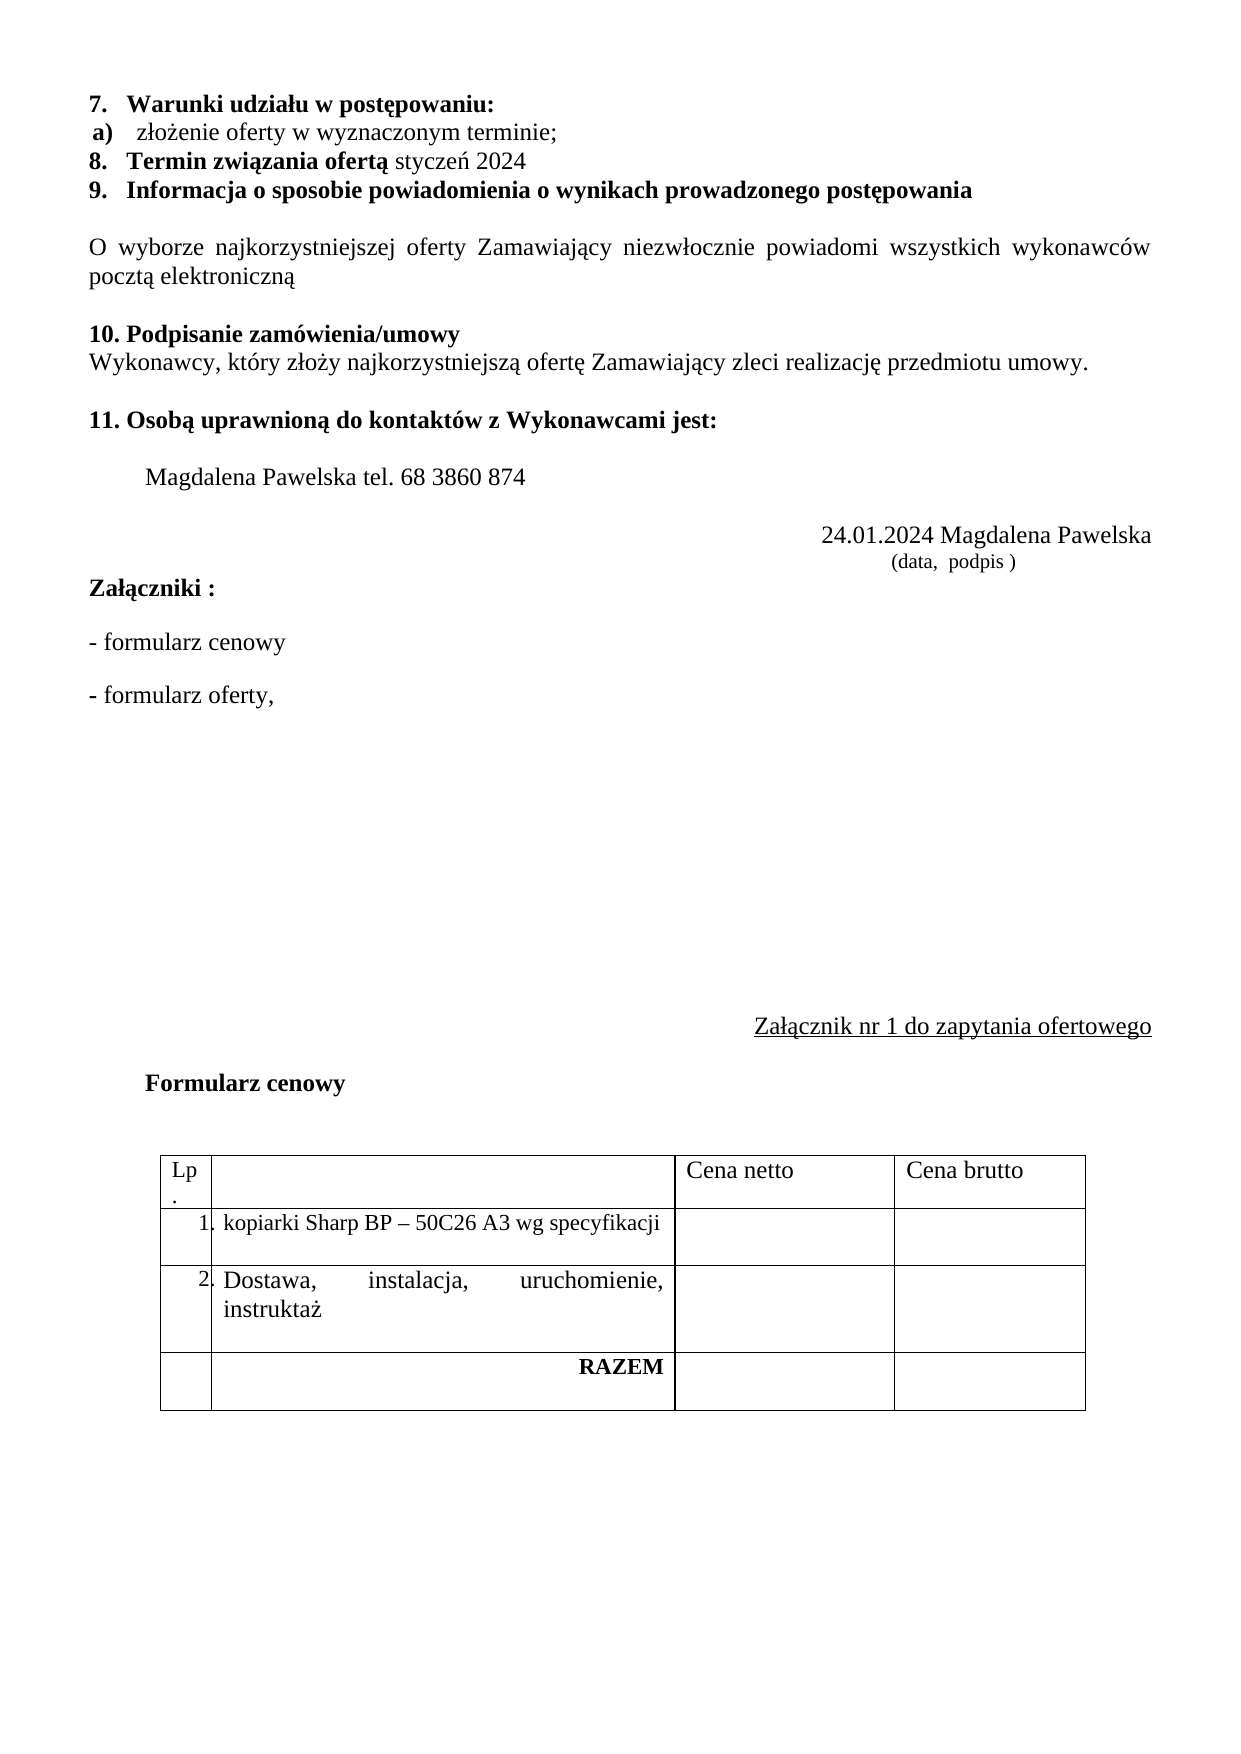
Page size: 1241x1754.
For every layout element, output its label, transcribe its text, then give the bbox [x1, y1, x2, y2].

table_cell [895, 1266, 1085, 1352]
table_cell [161, 1353, 211, 1410]
text Magdalena Pawelska tel. 68 3860 874 [145, 462, 1152, 491]
text Załącznik nr 1 do zapytania ofertowego [89, 1011, 1152, 1039]
table_cell [895, 1353, 1085, 1410]
table_cell [161, 1266, 211, 1352]
table_cell kopiarki Sharp BP – 50C26 A3 wg specyfikacji [212, 1209, 674, 1264]
list Termin związania ofertą styczeń 2024 [89, 146, 1152, 175]
list Warunki udziału w postępowaniu: [89, 89, 1152, 117]
table_header Cena netto [676, 1156, 894, 1208]
table_cell [676, 1209, 894, 1264]
table_header Cena brutto [895, 1156, 1085, 1208]
list Osobą uprawnioną do kontaktów z Wykonawcami jest: [89, 405, 1152, 434]
text 24.01.2024 Magdalena Pawelska [89, 520, 1152, 549]
list złożenie oferty w wyznaczonym terminie; [92, 117, 1152, 146]
table_cell Dostawa, instalacja, uruchomienie, instruktaż [212, 1266, 674, 1352]
table_cell [676, 1266, 894, 1352]
list Informacja o sposobie powiadomienia o wynikach prowadzonego postępowania [89, 175, 1152, 204]
text - formularz cenowy [89, 627, 1152, 655]
text Załączniki : [89, 573, 1152, 601]
table_cell [161, 1209, 211, 1264]
text - formularz oferty, [89, 680, 1152, 709]
list Podpisanie zamówienia/umowy [89, 319, 1152, 347]
table_cell [676, 1353, 894, 1410]
table_cell [895, 1209, 1085, 1264]
text Formularz cenowy [145, 1068, 1152, 1097]
table_header [212, 1156, 674, 1208]
text Wykonawcy, który złoży najkorzystniejszą ofertę Zamawiający zleci realizację przedmiotu umowy. [89, 347, 1152, 376]
text O wyborze najkorzystniejszej oferty Zamawiający niezwłocznie powiadomi wszystkich wykonawców pocztą elektroniczną [89, 232, 1152, 290]
table_header Lp. [161, 1156, 211, 1208]
table_cell RAZEM [212, 1353, 674, 1410]
text (data, podpis ) [89, 549, 1152, 573]
